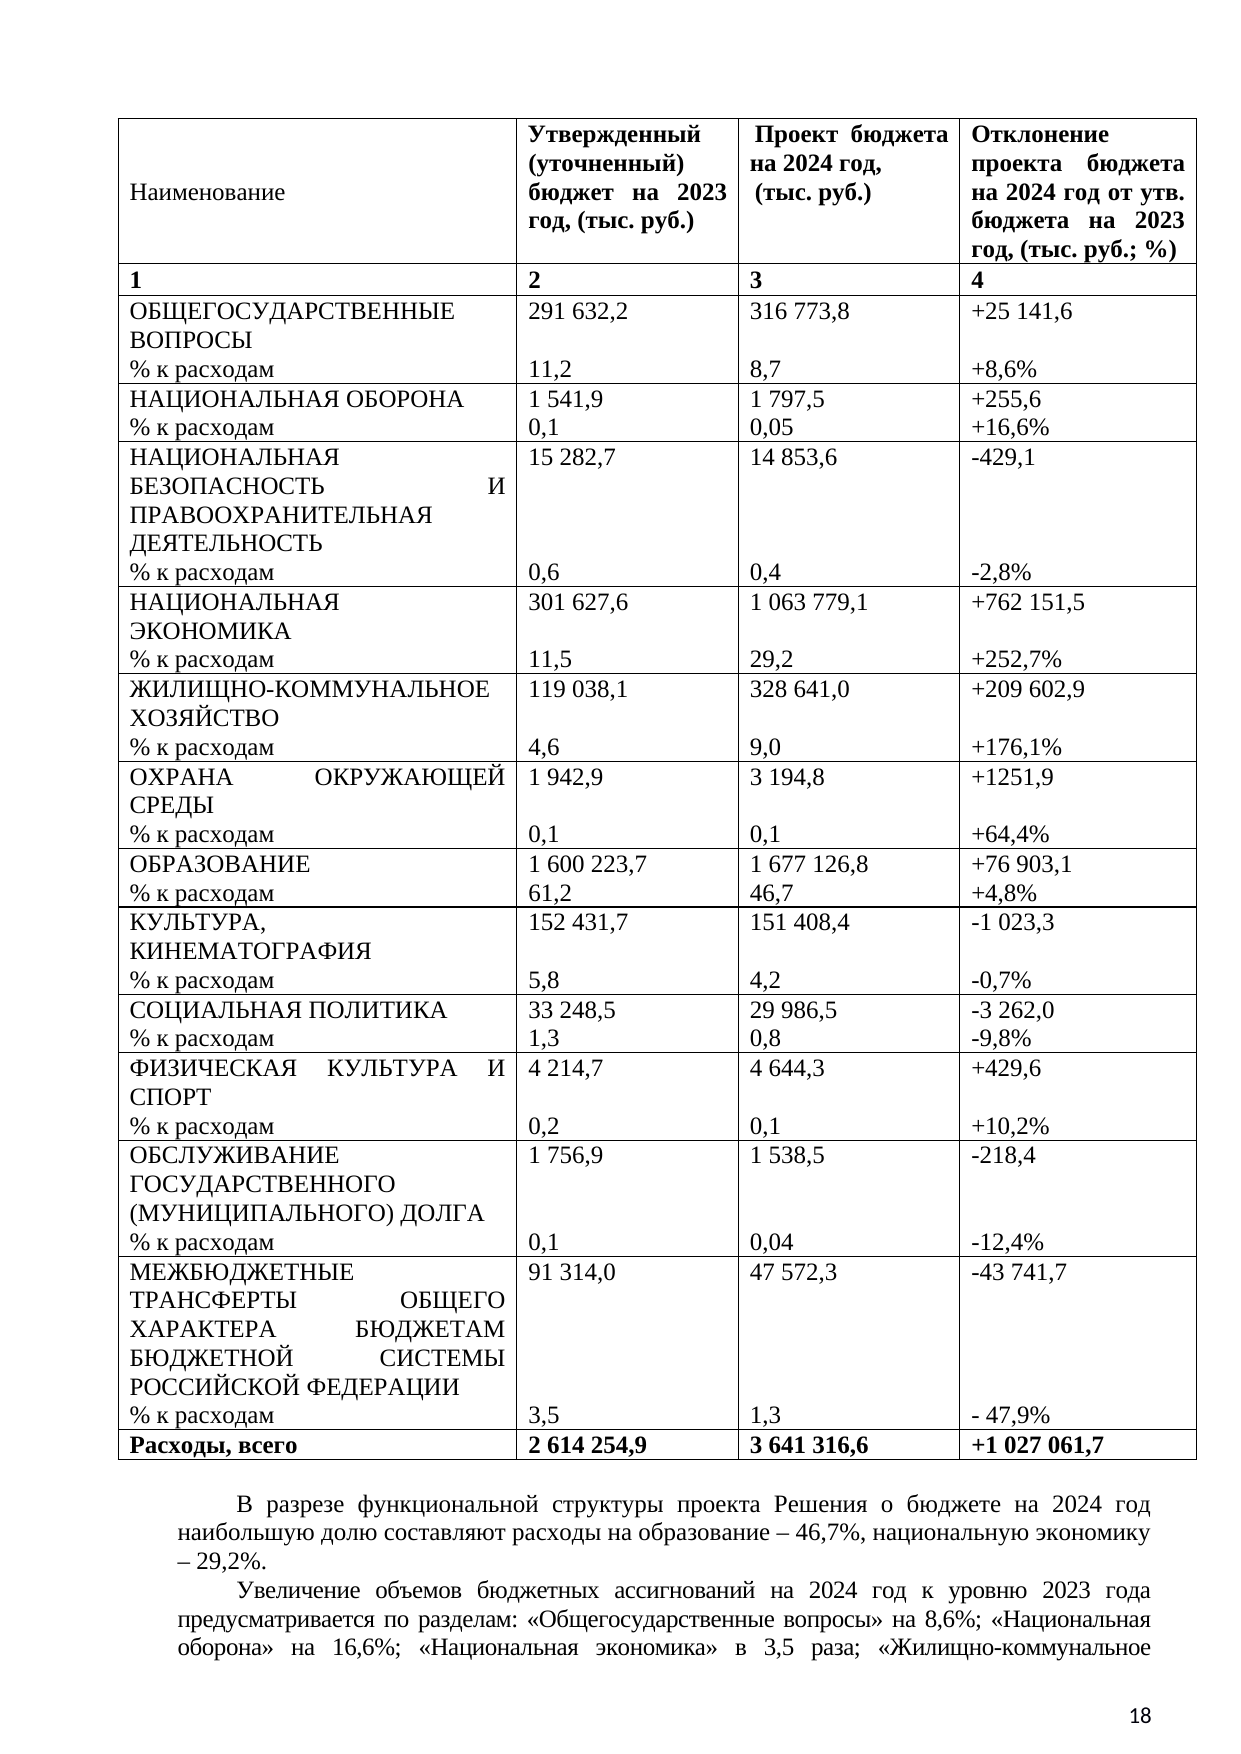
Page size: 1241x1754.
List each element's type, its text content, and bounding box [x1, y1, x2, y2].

table_cell ОБЩЕГОСУДАРСТВЕННЫЕ ВОПРОСЫ % к расходам [119, 296, 516, 383]
table_cell НАЦИОНАЛЬНАЯ ЭКОНОМИКА % к расходам [119, 587, 516, 673]
table_cell Расходы, всего [119, 1430, 516, 1459]
table_cell 1 538,5 0,04 [739, 1141, 959, 1256]
table_cell 1 063 779,1 29,2 [739, 587, 959, 673]
table_cell +1 027 061,7 [960, 1430, 1196, 1459]
table_cell ОХРАНА ОКРУЖАЮЩЕЙ СРЕДЫ % к расходам [119, 762, 516, 848]
table_cell +255,6 +16,6% [960, 384, 1196, 441]
table_header Отклонение проекта бюджета на 2024 год от утв. бюджета на 2023 год, (тыс. руб.; %) [960, 119, 1196, 263]
table_cell +762 151,5 +252,7% [960, 587, 1196, 673]
table_cell 29 986,5 0,8 [739, 995, 959, 1052]
table_cell 14 853,6 0,4 [739, 442, 959, 586]
table_cell 3 641 316,6 [739, 1430, 959, 1459]
table_cell 4 214,7 0,2 [517, 1053, 738, 1139]
table_cell 1 541,9 0,1 [517, 384, 738, 441]
table_cell +1251,9 +64,4% [960, 762, 1196, 848]
table_cell 47 572,3 1,3 [739, 1257, 959, 1429]
text В разрезе функциональной структуры проекта Решения о бюджете на 2024 год наибольшую долю составляют расходы на образование – 46,7%, национальную экономику – 29,2%. [177, 1489, 1152, 1575]
table_cell -43 741,7 - 47,9% [960, 1257, 1196, 1429]
table_cell 301 627,6 11,5 [517, 587, 738, 673]
table_cell 1 756,9 0,1 [517, 1141, 738, 1256]
table_header Утвержденный (уточненный) бюджет на 2023 год, (тыс. руб.) [517, 119, 738, 263]
table_cell 152 431,7 5,8 [517, 908, 738, 994]
table_cell +76 903,1 +4,8% [960, 849, 1196, 906]
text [177, 1575, 1152, 1661]
table_cell 1 942,9 0,1 [517, 762, 738, 848]
table_cell 119 038,1 4,6 [517, 674, 738, 761]
table_header Проект бюджета на 2024 год, (тыс. руб.) [739, 119, 959, 263]
table_cell +25 141,6 +8,6% [960, 296, 1196, 383]
table_cell ОБСЛУЖИВАНИЕ ГОСУДАРСТВЕННОГО (МУНИЦИПАЛЬНОГО) ДОЛГА % к расходам [119, 1141, 516, 1256]
table_cell 4 [960, 264, 1196, 295]
table_cell 1 677 126,8 46,7 [739, 849, 959, 906]
table_cell ОБРАЗОВАНИЕ % к расходам [119, 849, 516, 906]
table_cell НАЦИОНАЛЬНАЯ БЕЗОПАСНОСТЬ И ПРАВООХРАНИТЕЛЬНАЯ ДЕЯТЕЛЬНОСТЬ % к расходам [119, 442, 516, 586]
table_cell 151 408,4 4,2 [739, 908, 959, 994]
table_cell 91 314,0 3,5 [517, 1257, 738, 1429]
table_cell 15 282,7 0,6 [517, 442, 738, 586]
table_cell МЕЖБЮДЖЕТНЫЕ ТРАНСФЕРТЫ ОБЩЕГО ХАРАКТЕРА БЮДЖЕТАМ БЮДЖЕТНОЙ СИСТЕМЫ РОССИЙСКОЙ ФЕДЕРАЦИИ % к расходам [119, 1257, 516, 1429]
table_cell НАЦИОНАЛЬНАЯ ОБОРОНА % к расходам [119, 384, 516, 441]
table_cell 328 641,0 9,0 [739, 674, 959, 761]
table_cell 3 194,8 0,1 [739, 762, 959, 848]
table_cell -218,4 -12,4% [960, 1141, 1196, 1256]
table_cell 291 632,2 11,2 [517, 296, 738, 383]
table_cell 4 644,3 0,1 [739, 1053, 959, 1139]
table_cell 33 248,5 1,3 [517, 995, 738, 1052]
table_cell +429,6 +10,2% [960, 1053, 1196, 1139]
table_cell КУЛЬТУРА, КИНЕМАТОГРАФИЯ % к расходам [119, 908, 516, 994]
table_cell ФИЗИЧЕСКАЯ КУЛЬТУРА И СПОРТ % к расходам [119, 1053, 516, 1139]
table_cell 1 [119, 264, 516, 295]
table_cell ЖИЛИЩНО-КОММУНАЛЬНОЕ ХОЗЯЙСТВО % к расходам [119, 674, 516, 761]
table_cell 1 797,5 0,05 [739, 384, 959, 441]
table_cell 1 600 223,7 61,2 [517, 849, 738, 906]
table_cell -429,1 -2,8% [960, 442, 1196, 586]
table_cell СОЦИАЛЬНАЯ ПОЛИТИКА % к расходам [119, 995, 516, 1052]
table_header Наименование [119, 119, 516, 263]
table_cell 2 614 254,9 [517, 1430, 738, 1459]
table_cell -3 262,0 -9,8% [960, 995, 1196, 1052]
table_cell +209 602,9 +176,1% [960, 674, 1196, 761]
table_cell 316 773,8 8,7 [739, 296, 959, 383]
table_cell 2 [517, 264, 738, 295]
table_cell 3 [739, 264, 959, 295]
table_cell -1 023,3 -0,7% [960, 908, 1196, 994]
